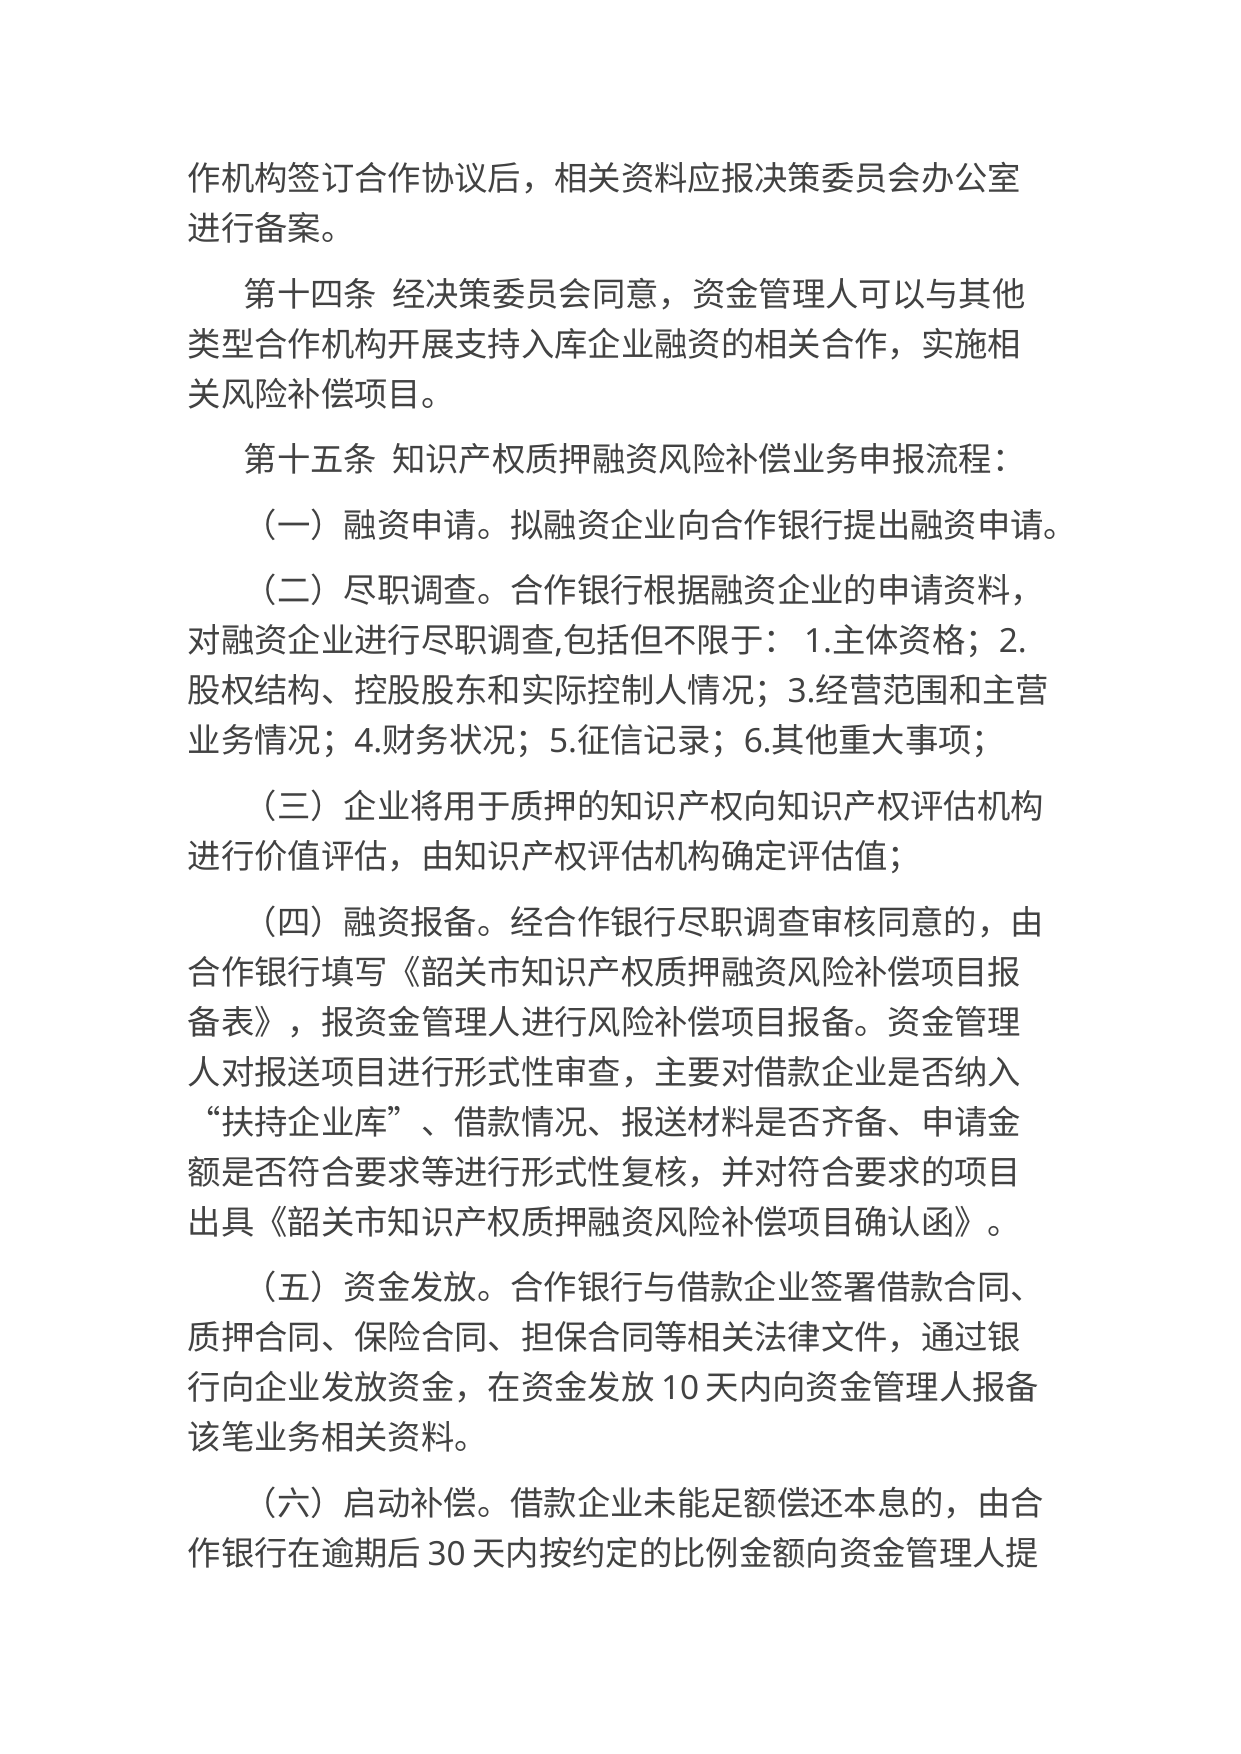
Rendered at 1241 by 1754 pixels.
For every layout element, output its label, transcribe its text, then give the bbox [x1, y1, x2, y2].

text （二）尽职调查。合作银行根据融资企业的申请资料，对融资企业进行尽职调查,包括但不限于： 1.主体资格；2.股权结构、控股股东和实际控制人情况；3.经营范围和主营业务情况；4.财务状况；5.征信记录；6.其他重大事项； [187, 562, 1053, 762]
text （四）融资报备。经合作银行尽职调查审核同意的，由合作银行填写《韶关市知识产权质押融资风险补偿项目报备表》，报资金管理人进行风险补偿项目报备。资金管理人对报送项目进行形式性审查，主要对借款企业是否纳入“扶持企业库”、借款情况、报送材料是否齐备、申请金额是否符合要求等进行形式性复核，并对符合要求的项目出具《韶关市知识产权质押融资风险补偿项目确认函》。 [187, 894, 1053, 1244]
text 第十五条 知识产权质押融资风险补偿业务申报流程： [187, 431, 1053, 481]
text （三）企业将用于质押的知识产权向知识产权评估机构进行价值评估，由知识产权评估机构确定评估值； [187, 778, 1053, 878]
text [187, 150, 1053, 250]
text 第十四条 经决策委员会同意，资金管理人可以与其他类型合作机构开展支持入库企业融资的相关合作，实施相关风险补偿项目。 [187, 266, 1053, 416]
text （五）资金发放。合作银行与借款企业签署借款合同、质押合同、保险合同、担保合同等相关法律文件，通过银行向企业发放资金，在资金发放10天内向资金管理人报备该笔业务相关资料。 [187, 1259, 1053, 1459]
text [187, 1475, 1053, 1575]
text （一）融资申请。拟融资企业向合作银行提出融资申请。 [187, 497, 1053, 547]
